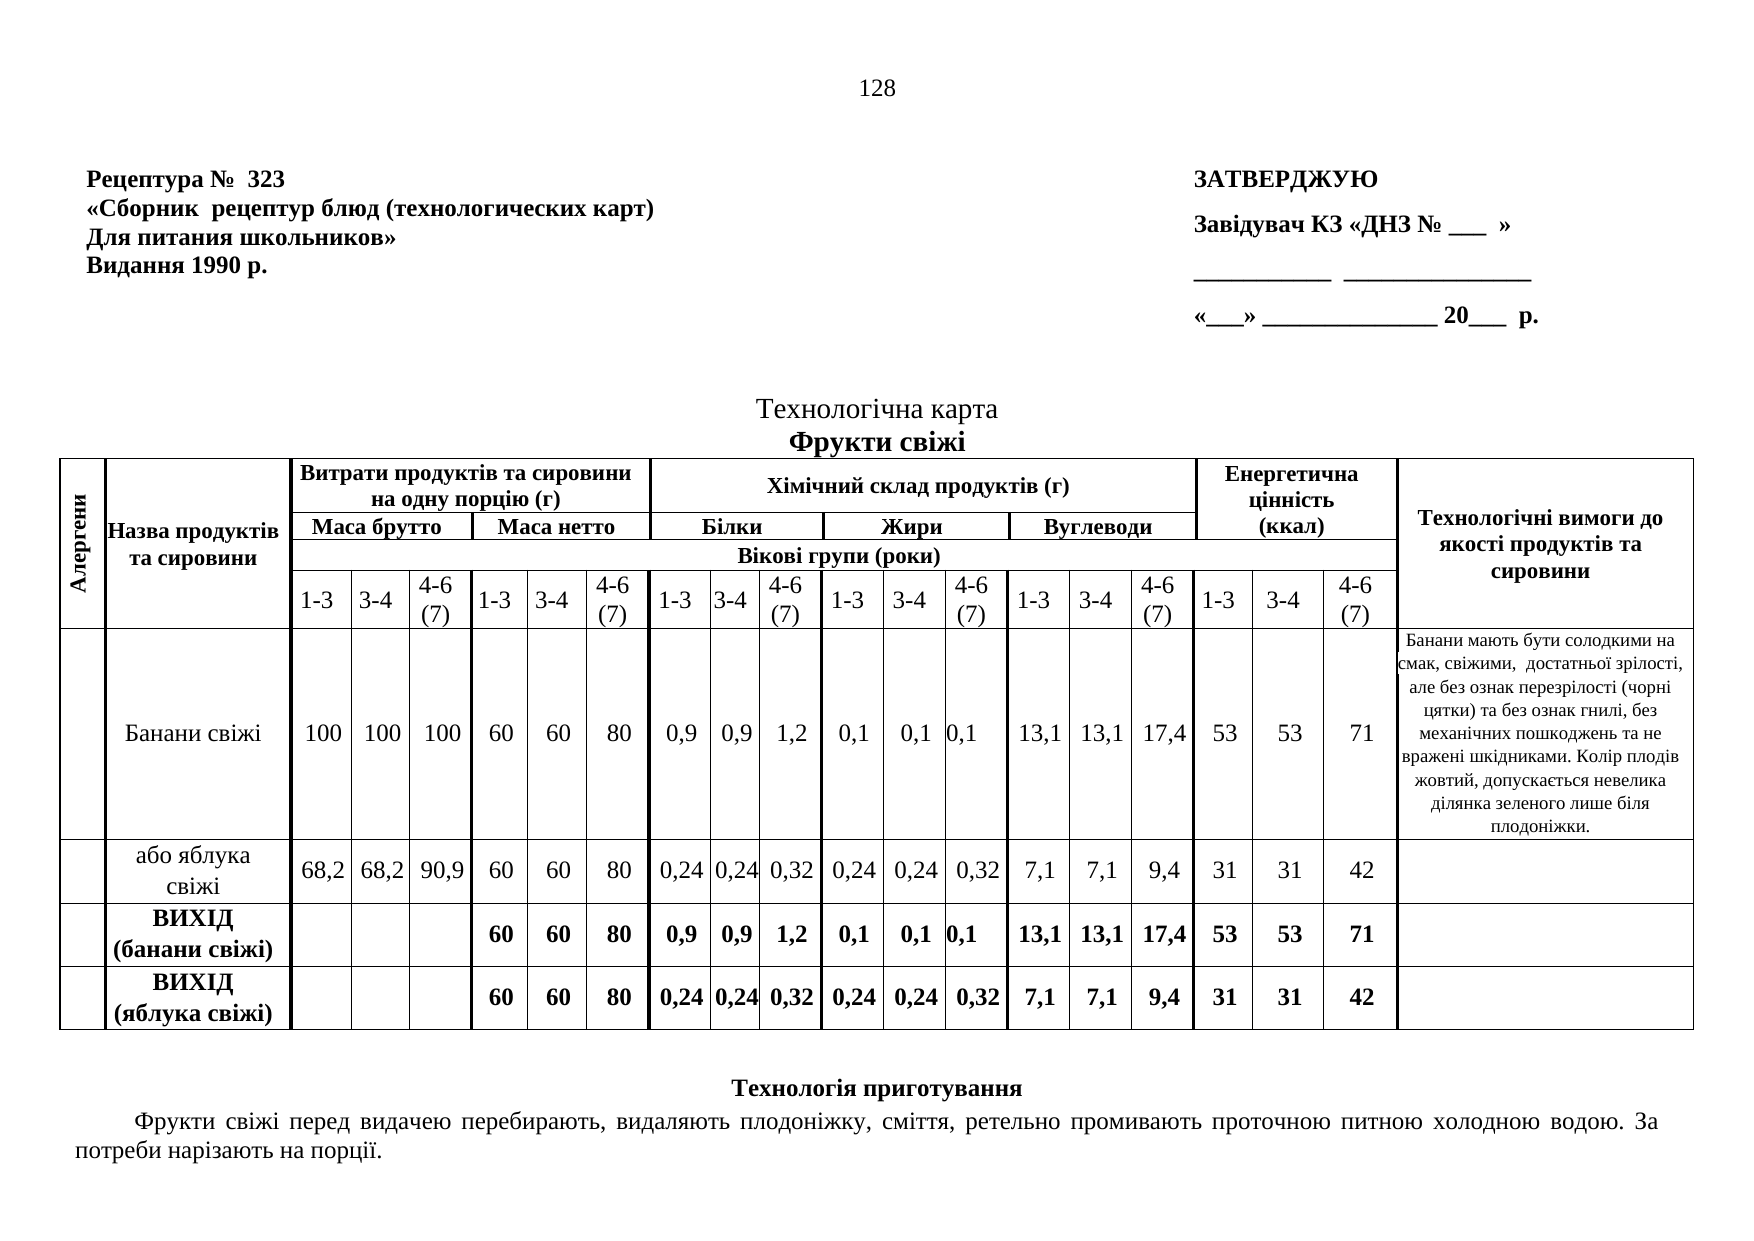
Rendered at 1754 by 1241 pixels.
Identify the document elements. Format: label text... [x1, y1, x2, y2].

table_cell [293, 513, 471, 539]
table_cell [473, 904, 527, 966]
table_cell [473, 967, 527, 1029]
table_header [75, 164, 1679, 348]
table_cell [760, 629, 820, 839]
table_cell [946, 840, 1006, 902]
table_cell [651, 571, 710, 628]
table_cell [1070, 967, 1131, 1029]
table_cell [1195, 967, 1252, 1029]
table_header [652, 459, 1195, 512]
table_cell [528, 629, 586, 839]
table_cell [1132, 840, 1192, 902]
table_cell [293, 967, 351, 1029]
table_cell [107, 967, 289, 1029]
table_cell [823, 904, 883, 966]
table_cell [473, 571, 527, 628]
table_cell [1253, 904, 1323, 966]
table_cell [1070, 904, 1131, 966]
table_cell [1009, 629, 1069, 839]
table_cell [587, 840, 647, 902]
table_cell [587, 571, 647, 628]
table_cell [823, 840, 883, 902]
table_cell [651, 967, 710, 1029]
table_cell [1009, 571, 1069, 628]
text Фрукти свіжі [75, 424, 1679, 458]
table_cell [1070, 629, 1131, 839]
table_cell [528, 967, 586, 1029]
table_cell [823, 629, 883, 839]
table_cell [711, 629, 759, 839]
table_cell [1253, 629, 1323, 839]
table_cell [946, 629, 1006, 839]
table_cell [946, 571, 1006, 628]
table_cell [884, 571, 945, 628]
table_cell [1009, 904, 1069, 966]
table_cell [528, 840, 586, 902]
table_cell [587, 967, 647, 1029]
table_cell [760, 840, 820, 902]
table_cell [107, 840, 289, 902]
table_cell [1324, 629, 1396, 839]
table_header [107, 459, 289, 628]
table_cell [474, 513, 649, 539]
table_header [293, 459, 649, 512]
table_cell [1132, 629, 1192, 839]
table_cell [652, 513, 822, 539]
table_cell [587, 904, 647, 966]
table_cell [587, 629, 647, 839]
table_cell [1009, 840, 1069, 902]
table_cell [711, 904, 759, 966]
text Фрукти свіжі перед видачею перебирають, видаляють плодоніжку, сміття, ретельно промивають проточною питною холодною водою. За потреби нарізають на порції. [75, 1106, 1660, 1163]
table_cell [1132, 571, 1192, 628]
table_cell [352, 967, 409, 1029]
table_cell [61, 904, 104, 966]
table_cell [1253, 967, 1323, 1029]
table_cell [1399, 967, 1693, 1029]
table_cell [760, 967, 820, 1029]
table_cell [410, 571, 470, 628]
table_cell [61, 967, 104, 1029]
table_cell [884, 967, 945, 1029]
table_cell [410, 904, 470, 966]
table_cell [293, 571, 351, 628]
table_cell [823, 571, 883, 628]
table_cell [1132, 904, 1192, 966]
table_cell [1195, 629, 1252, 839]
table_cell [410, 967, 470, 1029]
text Технологія приготування [75, 1073, 1679, 1102]
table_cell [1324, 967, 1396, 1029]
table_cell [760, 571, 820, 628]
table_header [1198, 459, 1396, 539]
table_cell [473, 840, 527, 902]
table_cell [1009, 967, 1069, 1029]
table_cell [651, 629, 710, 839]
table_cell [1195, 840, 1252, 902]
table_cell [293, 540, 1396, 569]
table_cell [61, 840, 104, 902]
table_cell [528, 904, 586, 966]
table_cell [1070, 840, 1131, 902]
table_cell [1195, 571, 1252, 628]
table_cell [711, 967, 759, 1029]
text Технологічна карта [75, 391, 1679, 424]
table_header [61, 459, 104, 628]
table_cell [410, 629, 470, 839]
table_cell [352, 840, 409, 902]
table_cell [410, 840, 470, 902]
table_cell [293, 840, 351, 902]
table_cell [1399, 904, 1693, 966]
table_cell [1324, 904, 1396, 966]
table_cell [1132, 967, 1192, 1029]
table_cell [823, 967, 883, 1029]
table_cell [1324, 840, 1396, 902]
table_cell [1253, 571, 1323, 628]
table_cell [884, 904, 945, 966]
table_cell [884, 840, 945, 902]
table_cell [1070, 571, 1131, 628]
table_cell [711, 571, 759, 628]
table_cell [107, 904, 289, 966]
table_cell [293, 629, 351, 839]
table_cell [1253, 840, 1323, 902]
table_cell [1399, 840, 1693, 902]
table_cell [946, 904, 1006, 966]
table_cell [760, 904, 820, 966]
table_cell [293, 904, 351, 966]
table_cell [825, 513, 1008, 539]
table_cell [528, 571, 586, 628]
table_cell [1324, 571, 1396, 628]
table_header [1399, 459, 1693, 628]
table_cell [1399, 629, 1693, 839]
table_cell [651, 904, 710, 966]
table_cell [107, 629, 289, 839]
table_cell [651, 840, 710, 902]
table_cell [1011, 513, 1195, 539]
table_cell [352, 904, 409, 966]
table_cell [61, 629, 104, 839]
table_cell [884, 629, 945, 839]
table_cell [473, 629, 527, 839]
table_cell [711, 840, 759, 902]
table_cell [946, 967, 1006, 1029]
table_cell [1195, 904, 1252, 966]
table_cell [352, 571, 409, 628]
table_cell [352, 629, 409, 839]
